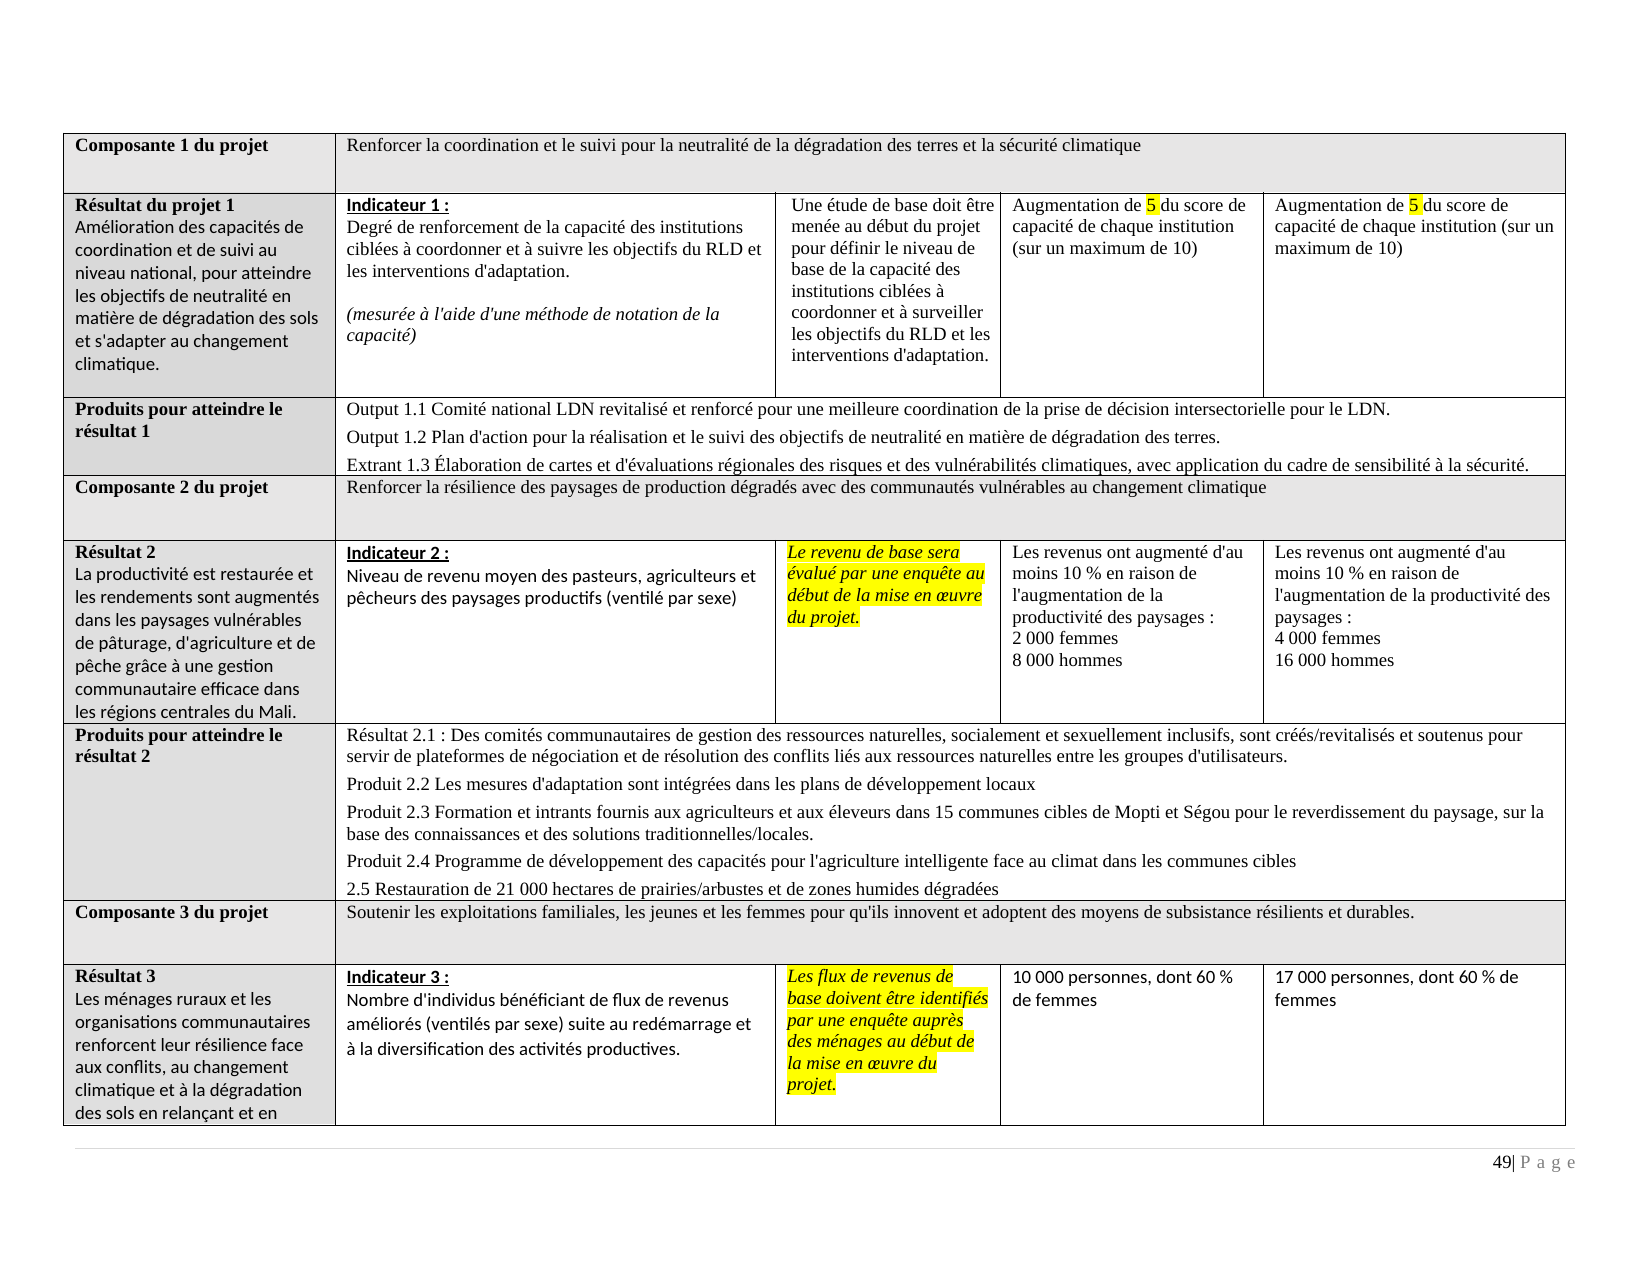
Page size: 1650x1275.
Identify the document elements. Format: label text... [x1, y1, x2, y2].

table_cell Les revenus ont augmenté d'au moins 10 % en raison de l'augmentation de la productivité des paysages : 4 000 femmes 16 000 hommes [1264, 541, 1565, 723]
table_cell Indicateur 1 : Degré de renforcement de la capacité des institutions ciblées à coordonner et à suivre les objectifs du RLD et les interventions d'adaptation. (mesurée à l'aide d'une méthode de notation de la capacité) [336, 194, 775, 397]
table_cell Output 1.1 Comité national LDN revitalisé et renforcé pour une meilleure coordination de la prise de décision intersectorielle pour le LDN. Output 1.2 Plan d'action pour la réalisation et le suivi des objectifs de neutralité en matière de dégradation des terres. Extrant 1.3 Élaboration de cartes et d'évaluations régionales des risques et des vulnérabilités climatiques, avec application du cadre de sensibilité à la sécurité. [336, 398, 1565, 475]
table_cell Une étude de base doit être menée au début du projet pour définir le niveau de base de la capacité des institutions ciblées à coordonner et à surveiller les objectifs du RLD et les interventions d'adaptation. [776, 194, 1000, 397]
table_cell Les revenus ont augmenté d'au moins 10 % en raison de l'augmentation de la productivité des paysages : 2 000 femmes 8 000 hommes [1001, 541, 1263, 723]
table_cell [64, 965, 335, 1124]
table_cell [1264, 965, 1565, 1124]
table_cell Composante 3 du projet [64, 901, 335, 964]
table_cell Renforcer la résilience des paysages de production dégradés avec des communautés vulnérables au changement climatique [336, 476, 1565, 540]
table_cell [336, 965, 775, 1124]
table_cell Composante 2 du projet [64, 476, 335, 540]
table_cell Indicateur 2 : Niveau de revenu moyen des pasteurs, agriculteurs et pêcheurs des paysages productifs (ventilé par sexe) [336, 541, 775, 723]
table_cell Résultat du projet 1 Amélioration des capacités de coordination et de suivi au niveau national, pour atteindre les objectifs de neutralité en matière de dégradation des sols et s'adapter au changement climatique. [64, 194, 335, 397]
table_cell Augmentation de 5 du score de capacité de chaque institution (sur un maximum de 10) [1264, 194, 1565, 397]
table_cell Soutenir les exploitations familiales, les jeunes et les femmes pour qu'ils innovent et adoptent des moyens de subsistance résilients et durables. [336, 901, 1565, 964]
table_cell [1001, 965, 1263, 1124]
table_cell Renforcer la coordination et le suivi pour la neutralité de la dégradation des terres et la sécurité climatique [336, 134, 1565, 192]
table_cell Produits pour atteindre le résultat 1 [64, 398, 335, 475]
table_cell Augmentation de 5 du score de capacité de chaque institution (sur un maximum de 10) [1001, 194, 1263, 397]
table_cell Résultat 2 La productivité est restaurée et les rendements sont augmentés dans les paysages vulnérables de pâturage, d'agriculture et de pêche grâce à une gestion communautaire efficace dans les régions centrales du Mali. [64, 541, 335, 723]
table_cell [776, 965, 1000, 1124]
table_cell Résultat 2.1 : Des comités communautaires de gestion des ressources naturelles, socialement et sexuellement inclusifs, sont créés/revitalisés et soutenus pour servir de plateformes de négociation et de résolution des conflits liés aux ressources naturelles entre les groupes d'utilisateurs. Produit 2.2 Les mesures d'adaptation sont intégrées dans les plans de développement locaux Produit 2.3 Formation et intrants fournis aux agriculteurs et aux éleveurs dans 15 communes cibles de Mopti et Ségou pour le reverdissement du paysage, sur la base des connaissances et des solutions traditionnelles/locales. Produit 2.4 Programme de développement des capacités pour l'agriculture intelligente face au climat dans les communes cibles 2.5 Restauration de 21 000 hectares de prairies/arbustes et de zones humides dégradées [336, 724, 1565, 900]
table_cell Composante 1 du projet [64, 134, 335, 192]
table_cell Produits pour atteindre le résultat 2 [64, 724, 335, 900]
table_cell Le revenu de base sera évalué par une enquête au début de la mise en œuvre du projet. [776, 541, 1000, 723]
